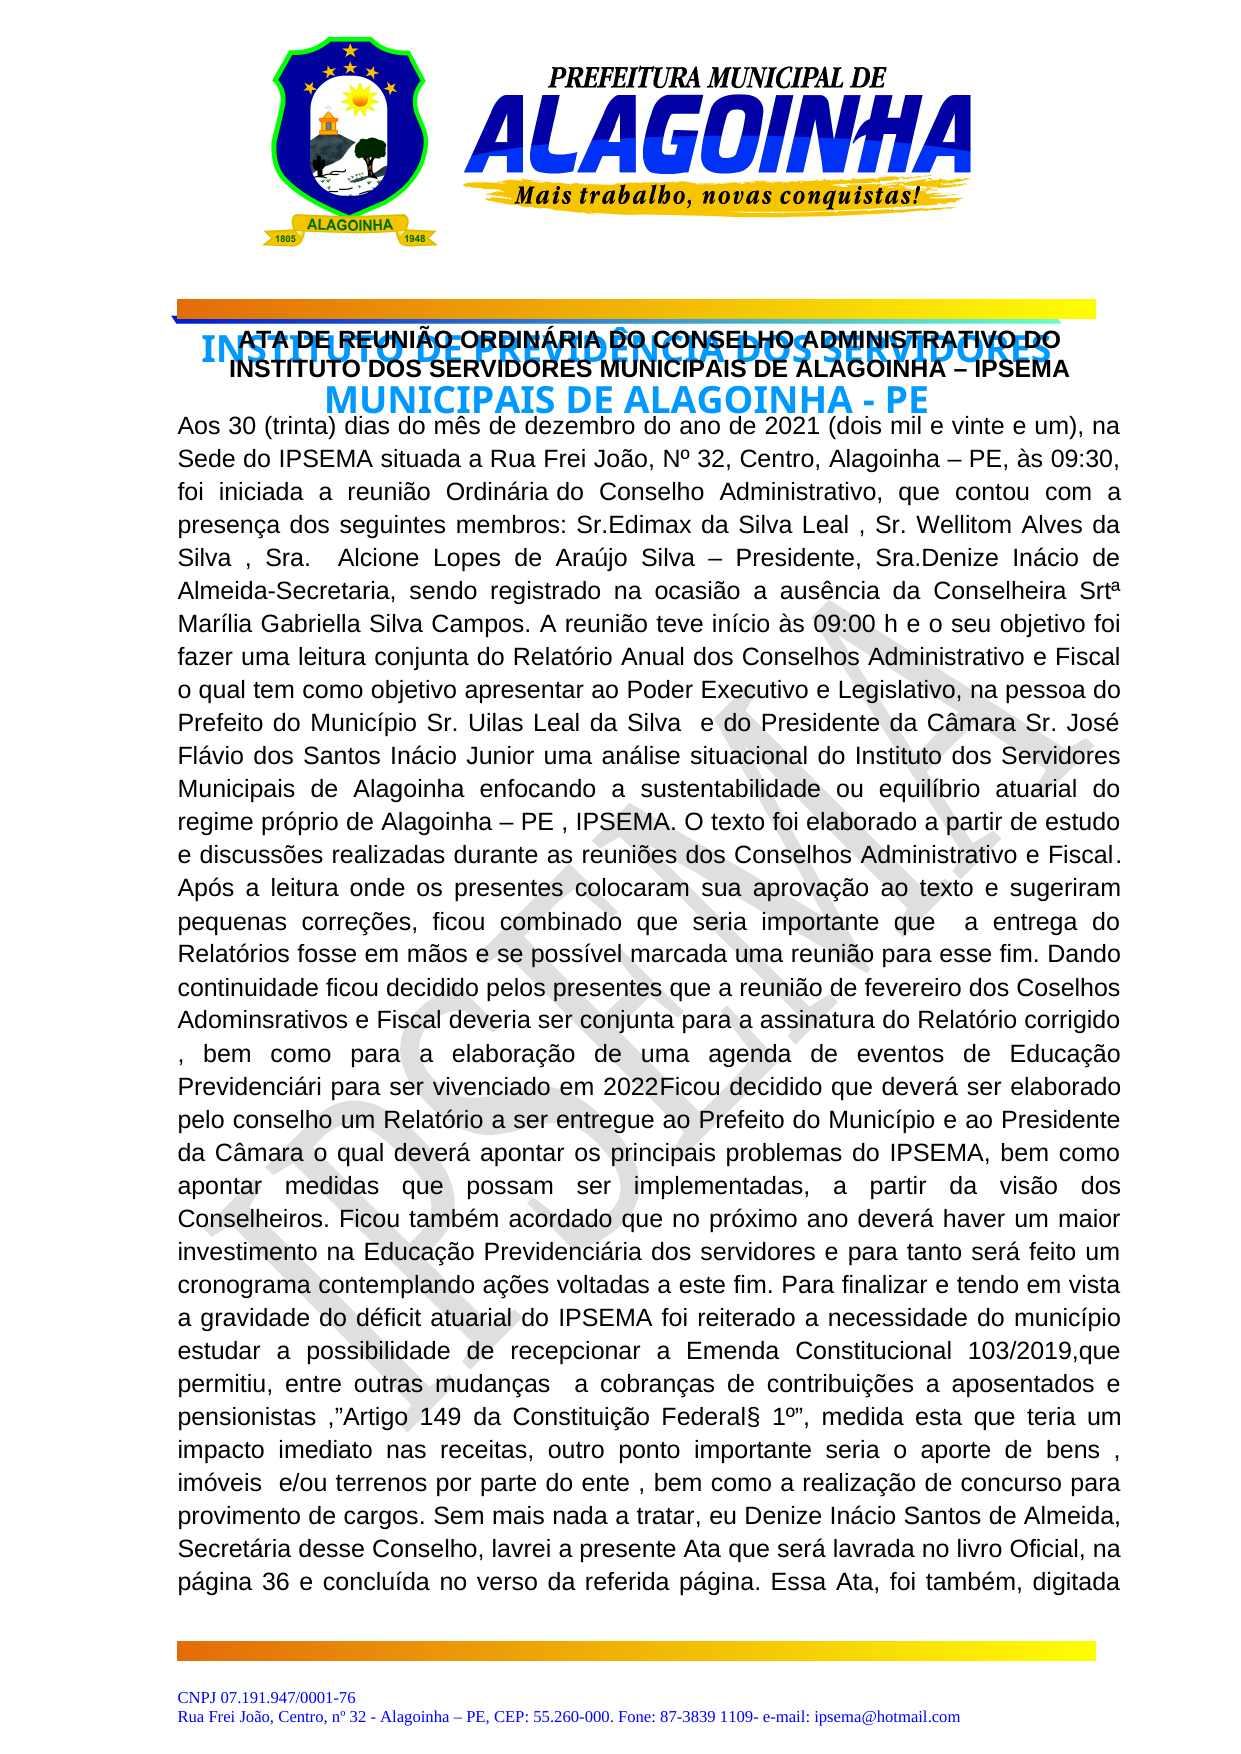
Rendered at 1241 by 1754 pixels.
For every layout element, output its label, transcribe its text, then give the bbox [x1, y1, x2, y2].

picture [0, 3, 1235, 329]
text ATA DE REUNIÃO ORDINÁRIA DO CONSELHO ADMINISTRATIVO DO INSTITUTO DOS SERVIDORES MUNICIPAIS DE ALAGOINHA – IPSEMA [177, 325, 1122, 382]
